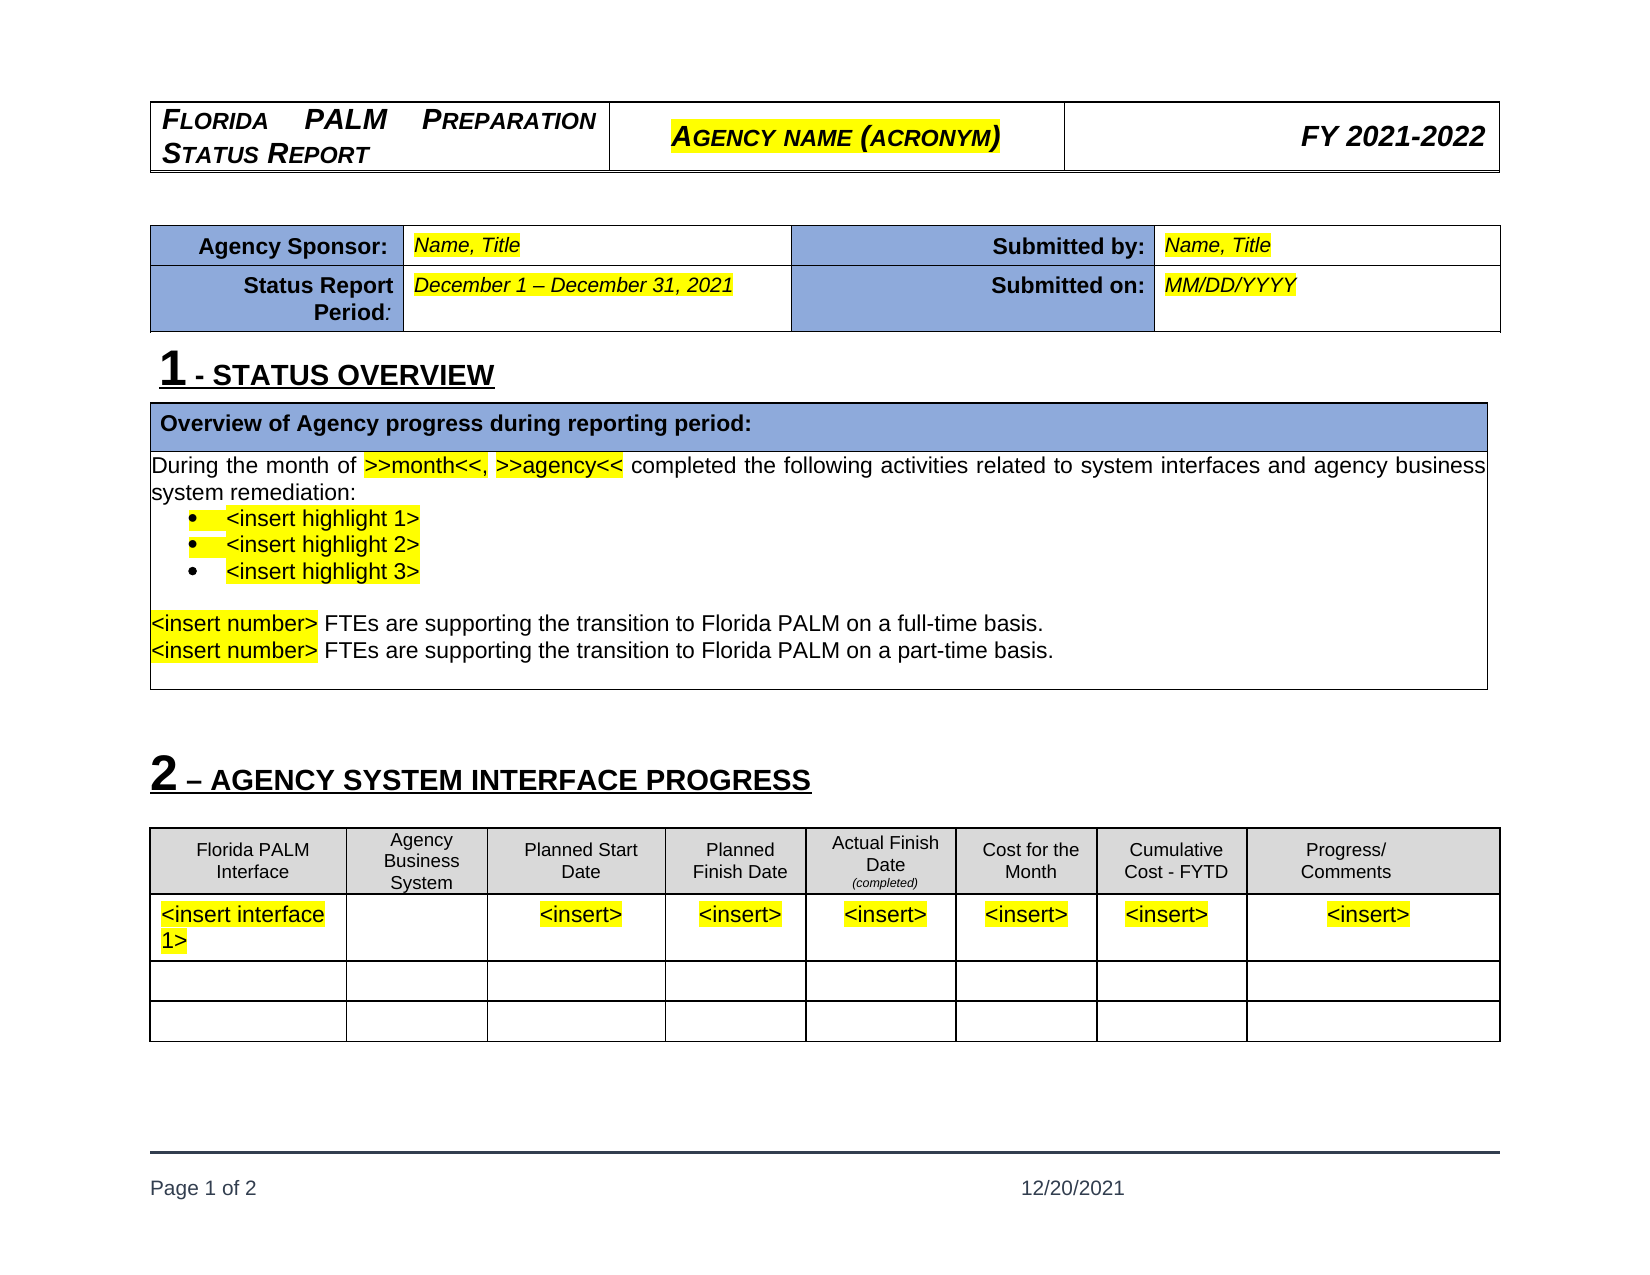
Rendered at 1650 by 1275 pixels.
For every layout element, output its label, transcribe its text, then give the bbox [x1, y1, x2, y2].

table_cell [347, 895, 487, 960]
text 2 – Agency system InterFAce Progress [150, 743, 1500, 801]
table_cell [1098, 1002, 1246, 1041]
table_cell [957, 962, 1096, 1000]
table_cell [807, 1002, 955, 1041]
table_header Agency Sponsor: [151, 226, 403, 265]
table_cell Submitted on: [792, 266, 1154, 331]
table_cell [488, 1002, 665, 1041]
table_cell [1248, 962, 1499, 1000]
table_header Submitted by: [792, 226, 1154, 265]
table_header Progress/ Comments [1248, 829, 1499, 893]
table_cell [807, 962, 955, 1000]
table_cell <insert interface 1> [151, 895, 346, 960]
text 1 - Status Overview [159, 339, 1500, 396]
table_cell <insert> [1248, 895, 1499, 960]
table_cell <insert> [488, 895, 665, 960]
table_cell [1248, 1002, 1499, 1041]
table_header Name, Title [404, 226, 791, 265]
table_header Planned Start Date [488, 829, 665, 893]
table_cell [957, 1002, 1096, 1041]
table_cell [151, 1002, 346, 1041]
table_cell MM/DD/YYYY [1155, 266, 1500, 331]
table_cell [347, 962, 487, 1000]
table_header Cumulative Cost - FYTD [1098, 829, 1246, 893]
table_cell During the month of >>month<<, >>agency<< completed the following activities related to system interfaces and agency business system remediation: <insert highlight 1> <insert highlight 2> <insert highlight 3> <insert number> FTEs are supporting the transition to Florida PALM on a full-time basis. <insert number> FTEs are supporting the transition to Florida PALM on a part-time basis. [151, 452, 1487, 689]
table_header Name, Title [1155, 226, 1500, 265]
table_header Florida PALM Interface [151, 829, 346, 893]
table_cell [488, 962, 665, 1000]
table_cell <insert> [666, 895, 805, 960]
table_cell [347, 1002, 487, 1041]
table_cell December 1 – December 31, 2021 [404, 266, 791, 331]
table_cell [151, 962, 346, 1000]
table_cell Status Report Period: [151, 266, 403, 331]
table_header Overview of Agency progress during reporting period: [151, 404, 1487, 451]
table_cell [666, 1002, 805, 1041]
table_header Cost for the Month [957, 829, 1096, 893]
table_cell [666, 962, 805, 1000]
table_cell [1098, 962, 1246, 1000]
table_cell <insert> [807, 895, 955, 960]
table_header Actual Finish Date (completed) [807, 829, 955, 893]
table_header Planned Finish Date [666, 829, 805, 893]
table_cell <insert> [1098, 895, 1246, 960]
table_cell <insert> [957, 895, 1096, 960]
table_header Agency Business System [347, 829, 487, 893]
